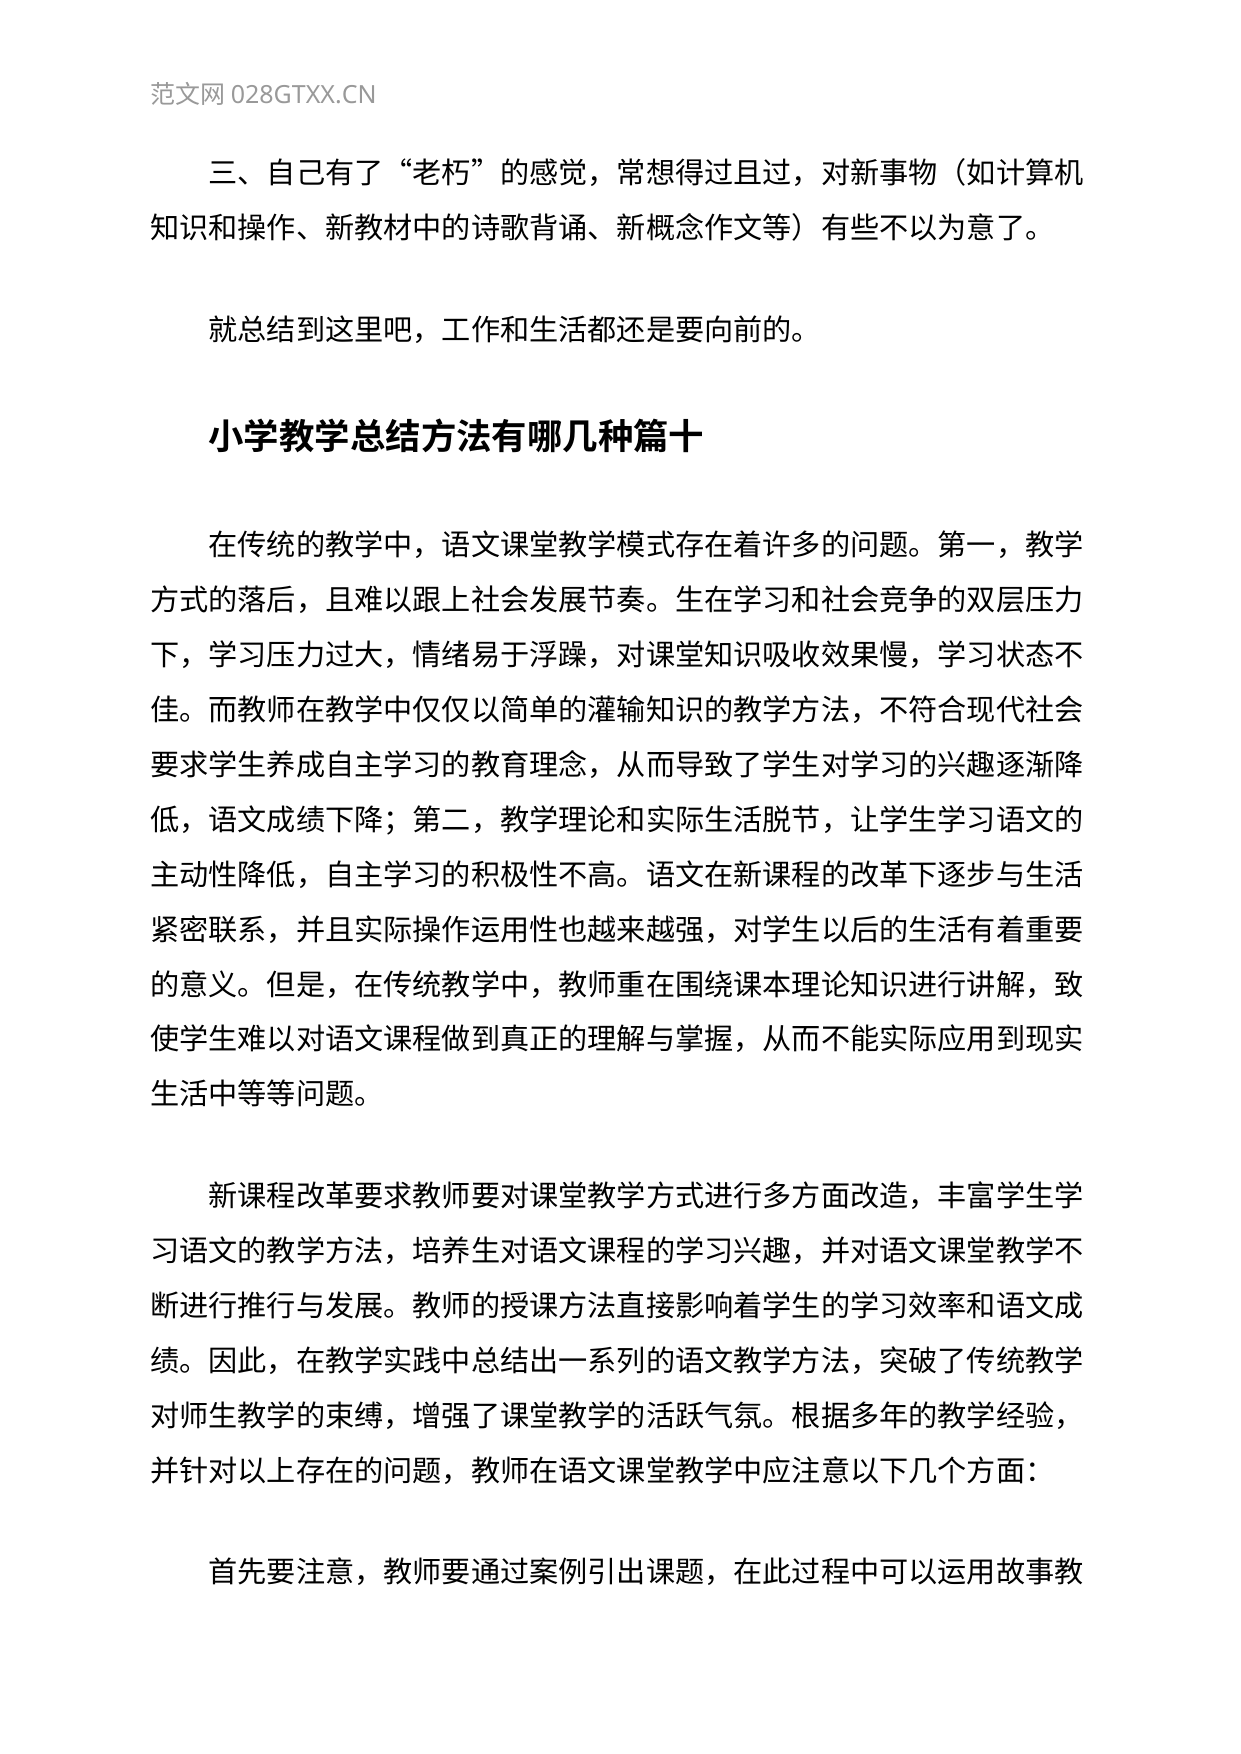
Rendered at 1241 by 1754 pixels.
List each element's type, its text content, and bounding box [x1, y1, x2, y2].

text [150, 1549, 1090, 1591]
text 就总结到这里吧，工作和生活都还是要向前的。 [150, 307, 1090, 349]
text 小学教学总结方法有哪几种篇十 [150, 408, 1090, 460]
text 三、自己有了“老朽”的感觉，常想得过且过，对新事物（如计算机知识和操作、新教材中的诗歌背诵、新概念作文等）有些不以为意了。 [150, 150, 1090, 247]
text 在传统的教学中，语文课堂教学模式存在着许多的问题。第一，教学方式的落后，且难以跟上社会发展节奏。生在学习和社会竞争的双层压力下，学习压力过大，情绪易于浮躁，对课堂知识吸收效果慢，学习状态不佳。而教师在教学中仅仅以简单的灌输知识的教学方法，不符合现代社会要求学生养成自主学习的教育理念，从而导致了学生对学习的兴趣逐渐降低，语文成绩下降；第二，教学理论和实际生活脱节，让学生学习语文的主动性降低，自主学习的积极性不高。语文在新课程的改革下逐步与生活紧密联系，并且实际操作运用性也越来越强，对学生以后的生活有着重要的意义。但是，在传统教学中，教师重在围绕课本理论知识进行讲解，致使学生难以对语文课程做到真正的理解与掌握，从而不能实际应用到现实生活中等等问题。 [150, 522, 1090, 1113]
text 新课程改革要求教师要对课堂教学方式进行多方面改造，丰富学生学习语文的教学方法，培养生对语文课程的学习兴趣，并对语文课堂教学不断进行推行与发展。教师的授课方法直接影响着学生的学习效率和语文成绩。因此，在教学实践中总结出一系列的语文教学方法，突破了传统教学对师生教学的束缚，增强了课堂教学的活跃气氛。根据多年的教学经验，并针对以上存在的问题，教师在语文课堂教学中应注意以下几个方面： [150, 1173, 1090, 1489]
